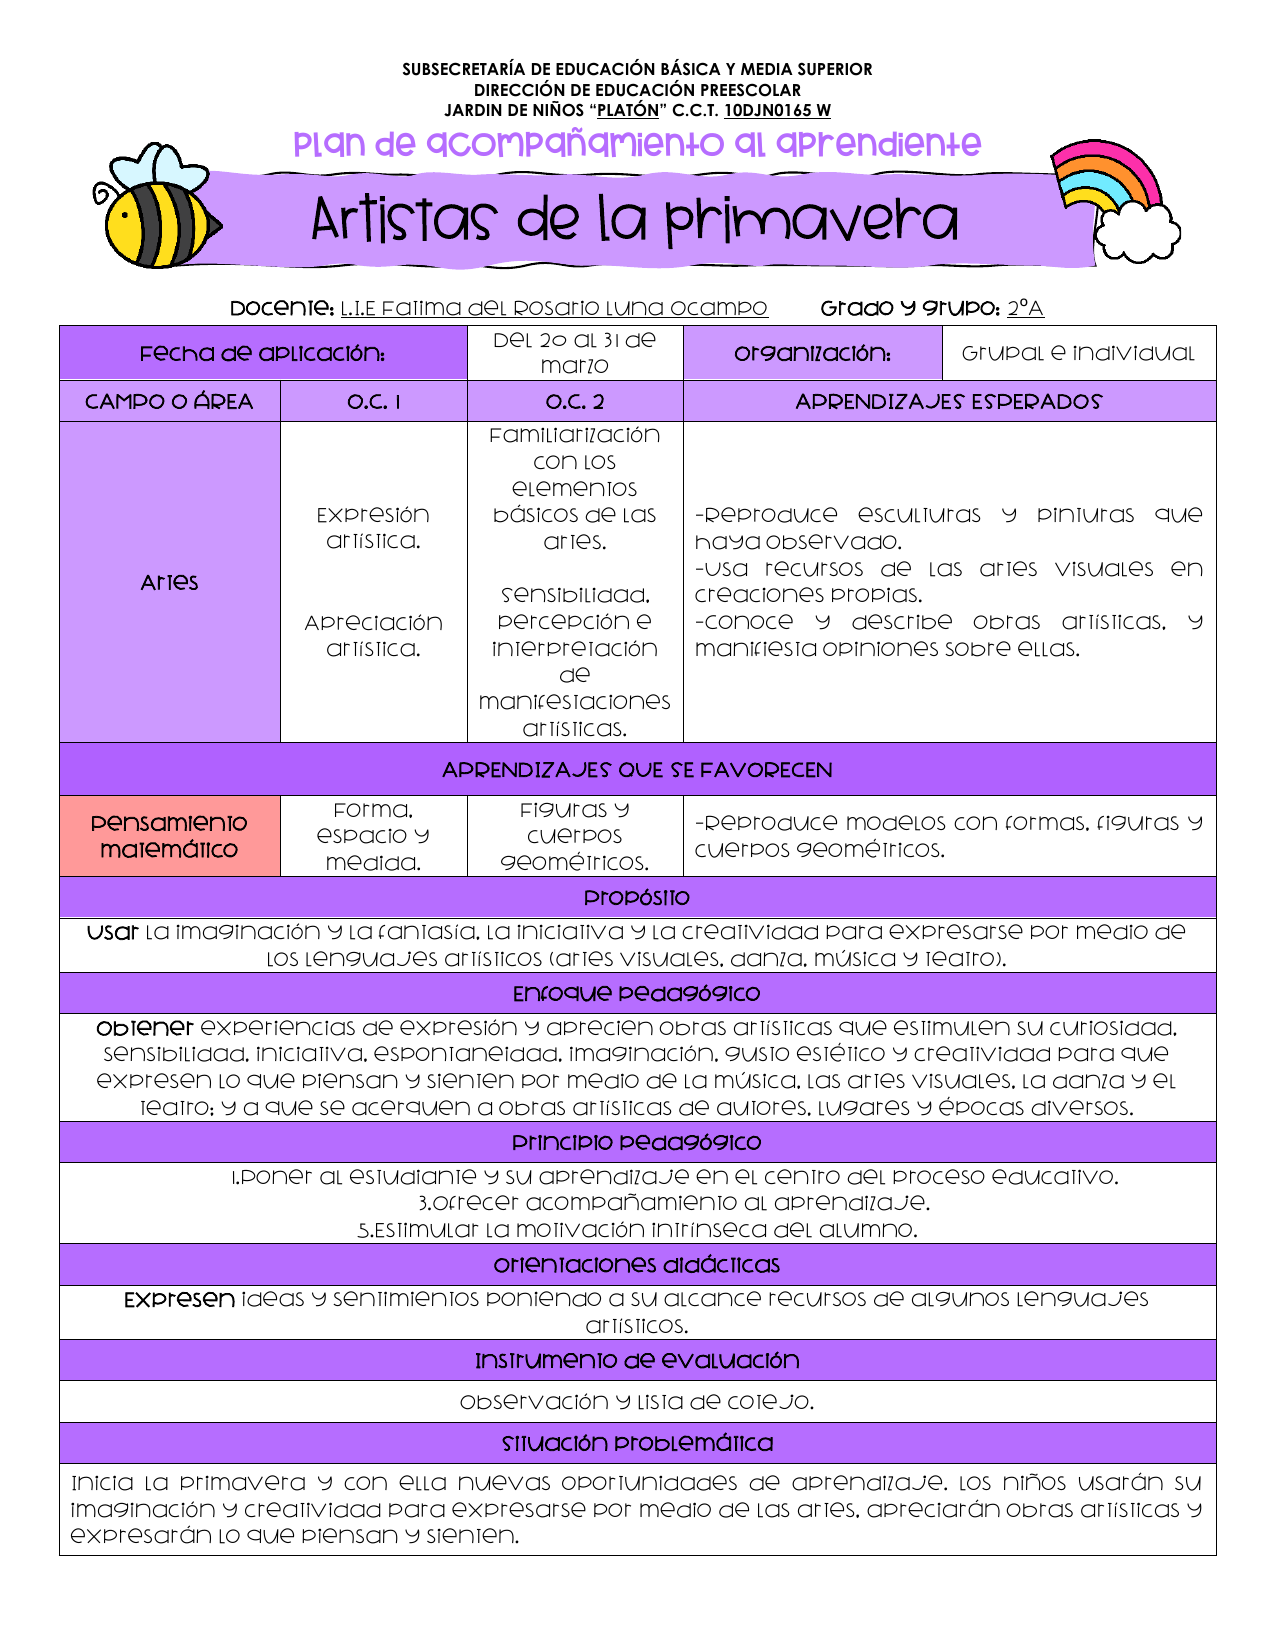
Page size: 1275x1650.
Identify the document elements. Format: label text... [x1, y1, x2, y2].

table_cell CAMPO O ÁREA [60, 381, 280, 421]
table_cell 1.Poner al estudiante y su aprendizaje en el centro del proceso educativo. 3.Ofrecer acompañamiento al aprendizaje. 5.Estimular la motivación intrínseca del alumno. [60, 1163, 1216, 1243]
table_cell Grupal e individual [943, 326, 1216, 379]
table_cell O.C. 1 [281, 381, 467, 421]
table_cell Expresión artística. Apreciación artística. [281, 422, 467, 742]
table_cell -Reproduce esculturas y pinturas que haya observado. -Usa recursos de las artes visuales en creaciones propias. -Conoce y describe obras artísticas, y manifiesta opiniones sobre ellas. [684, 422, 1216, 742]
table_cell Principio pedagógico [60, 1122, 1216, 1162]
text Plan de acompañamiento al aprendiente [59, 120, 1216, 165]
table_cell Inicia la primavera y con ella nuevas oportunidades de aprendizaje. Los niños usarán su imaginación y creatividad para expresarse por medio de las artes, apreciarán obras artísticas y expresarán lo que piensan y sienten. [60, 1464, 1216, 1555]
table_cell Organización: [684, 326, 942, 379]
table_cell Propósito [60, 877, 1216, 917]
table_header Docente: L.I.E Fatima del Rosario Luna Ocampo Grado y grupo: 2ºA [59, 290, 1216, 325]
table_cell Obtener experiencias de expresión y aprecien obras artísticas que estimulen su curiosidad, sensibilidad, iniciativa, espontaneidad, imaginación, gusto estético y creatividad para que expresen lo que piensan y sienten por medio de la música, las artes visuales, la danza y el teatro; y a que se acerquen a obras artísticas de autores, lugares y épocas diversos. [60, 1014, 1216, 1121]
picture [92, 142, 223, 269]
table_cell O.C. 2 [468, 381, 683, 421]
table_cell Del 20 al 31 de marzo [468, 326, 683, 379]
picture [1050, 139, 1182, 264]
table_cell -Reproduce modelos con formas, figuras y cuerpos geométricos. [684, 796, 1216, 876]
table_cell Orientaciones didácticas [60, 1244, 1216, 1285]
table_cell Situación problemática [60, 1423, 1216, 1463]
table_cell APRENDIZAJES ESPERADOS [684, 381, 1216, 421]
table_cell Instrumento de evaluación [60, 1340, 1216, 1380]
table_cell Forma, espacio y medida. [281, 796, 467, 876]
text SUBSECRETARÍA DE EDUCACIÓN BÁSICA Y MEDIA SUPERIOR [59, 59, 1216, 79]
text DIRECCIÓN DE EDUCACIÓN PREESCOLAR [59, 79, 1216, 100]
table_cell Expresen ideas y sentimientos poniendo a su alcance recursos de algunos lenguajes artísticos. [60, 1286, 1216, 1339]
table_cell Fecha de aplicación: [60, 326, 467, 379]
table_cell Familiarización con los elementos básicos de las artes. Sensibilidad, percepción e interpretación de manifestaciones artísticas. [468, 422, 683, 742]
table_cell Pensamiento matemático [60, 796, 280, 876]
table_cell Usar la imaginación y la fantasía, la iniciativa y la creatividad para expresarse por medio de los lenguajes artísticos (artes visuales, danza, música y teatro). [60, 919, 1216, 972]
table_cell Observación y lista de cotejo. [60, 1381, 1216, 1422]
table_cell Artes [60, 422, 280, 742]
table_cell APRENDIZAJES QUE SE FAVORECEN [60, 743, 1216, 795]
text JARDIN DE NIÑOS “PLATÓN” C.C.T. 10DJN0165 W [59, 100, 1216, 120]
table_cell Enfoque pedagógico [60, 973, 1216, 1013]
table_cell Figuras y cuerpos geométricos. [468, 796, 683, 876]
